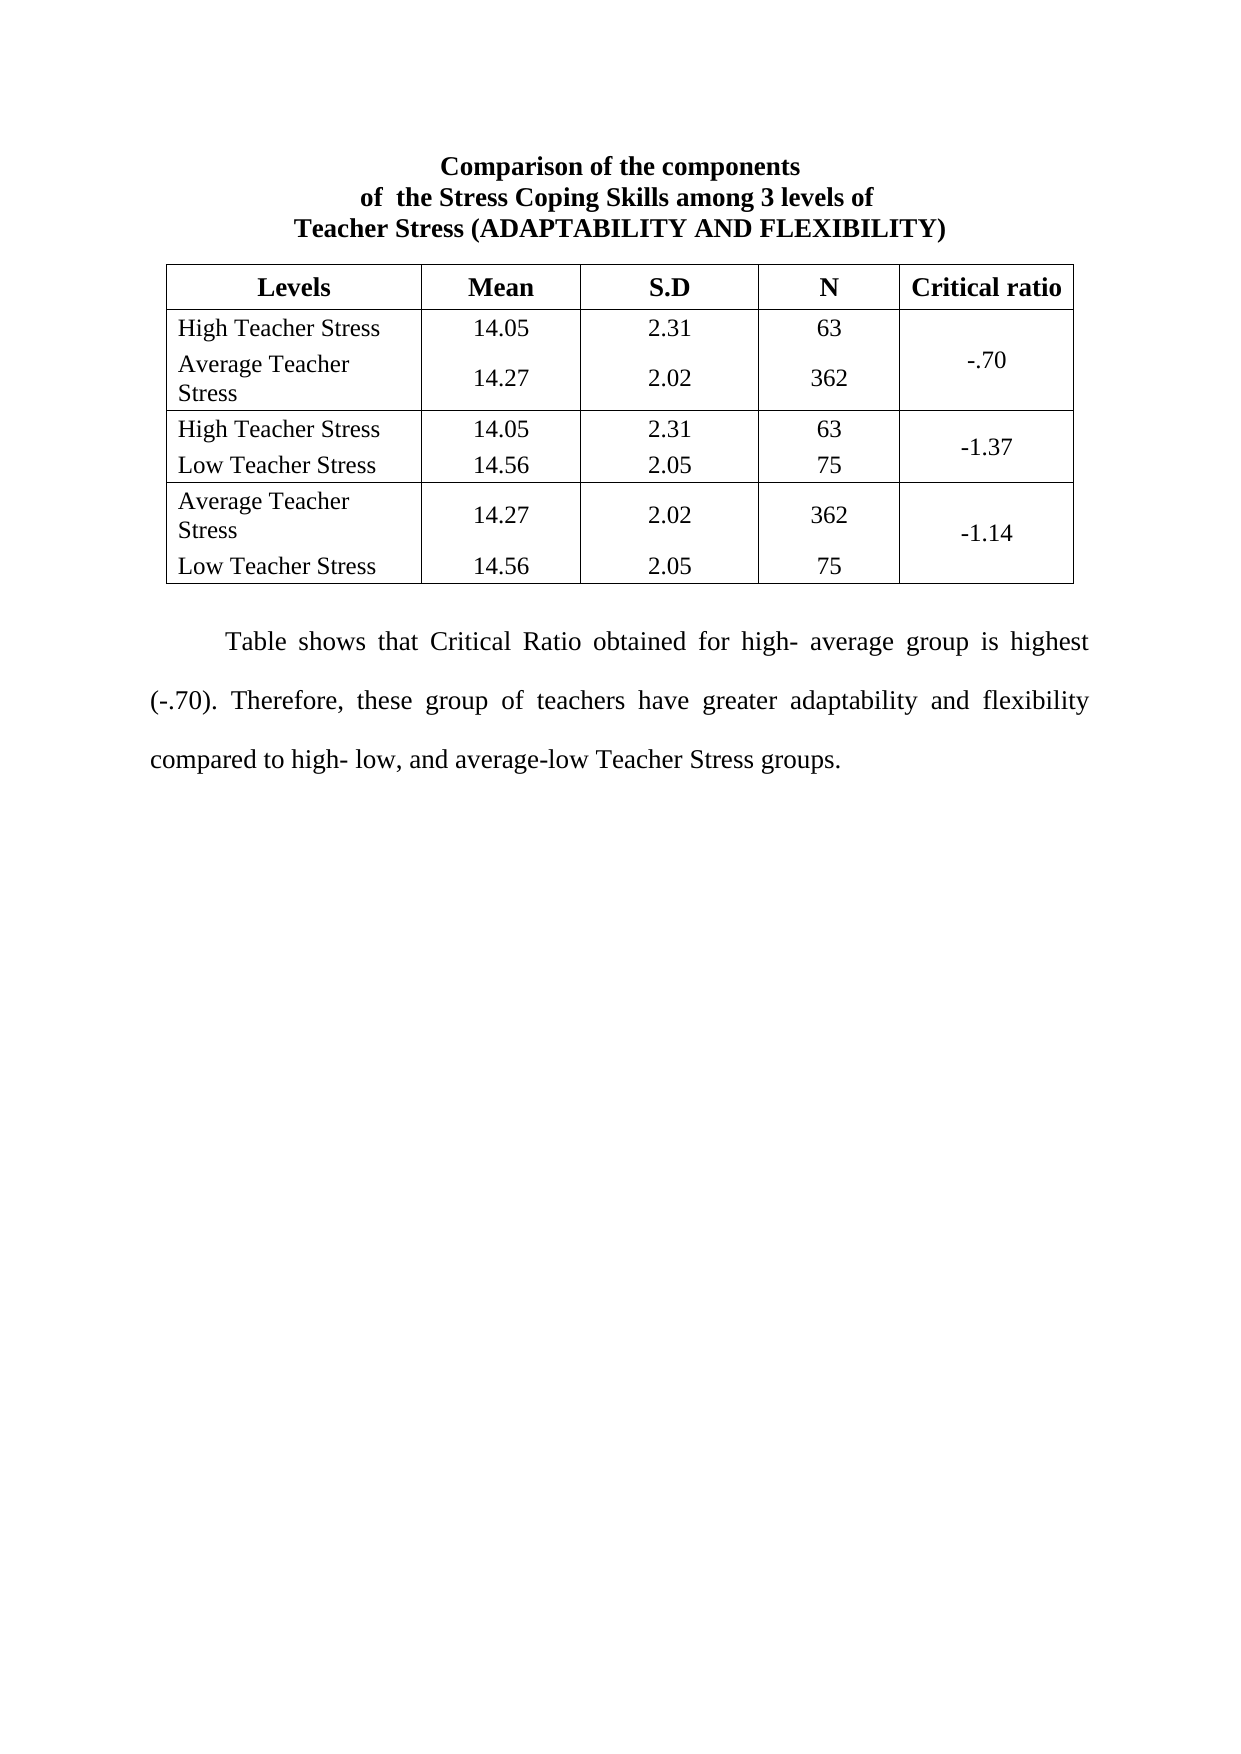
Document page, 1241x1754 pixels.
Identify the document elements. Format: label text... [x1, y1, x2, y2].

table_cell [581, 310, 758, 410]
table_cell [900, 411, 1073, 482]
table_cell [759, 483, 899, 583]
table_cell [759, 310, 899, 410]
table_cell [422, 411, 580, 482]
text Comparison of the components of the Stress Coping Skills among 3 levels of Teacher Stress (ADAPTABILITY AND FLEXIBILITY) [150, 150, 1090, 243]
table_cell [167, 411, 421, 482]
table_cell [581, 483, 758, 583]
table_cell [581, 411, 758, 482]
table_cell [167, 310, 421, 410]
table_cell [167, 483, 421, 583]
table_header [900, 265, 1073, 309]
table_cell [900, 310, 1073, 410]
text Table shows that Critical Ratio obtained for high- average group is highest (-.70). Therefore, these group of teachers have greater adaptability and flexibility compared to high- low, and average-low Teacher Stress groups. [150, 625, 1090, 775]
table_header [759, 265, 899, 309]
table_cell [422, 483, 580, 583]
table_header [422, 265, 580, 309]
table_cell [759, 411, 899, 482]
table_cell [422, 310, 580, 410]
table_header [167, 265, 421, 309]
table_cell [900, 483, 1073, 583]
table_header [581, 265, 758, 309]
